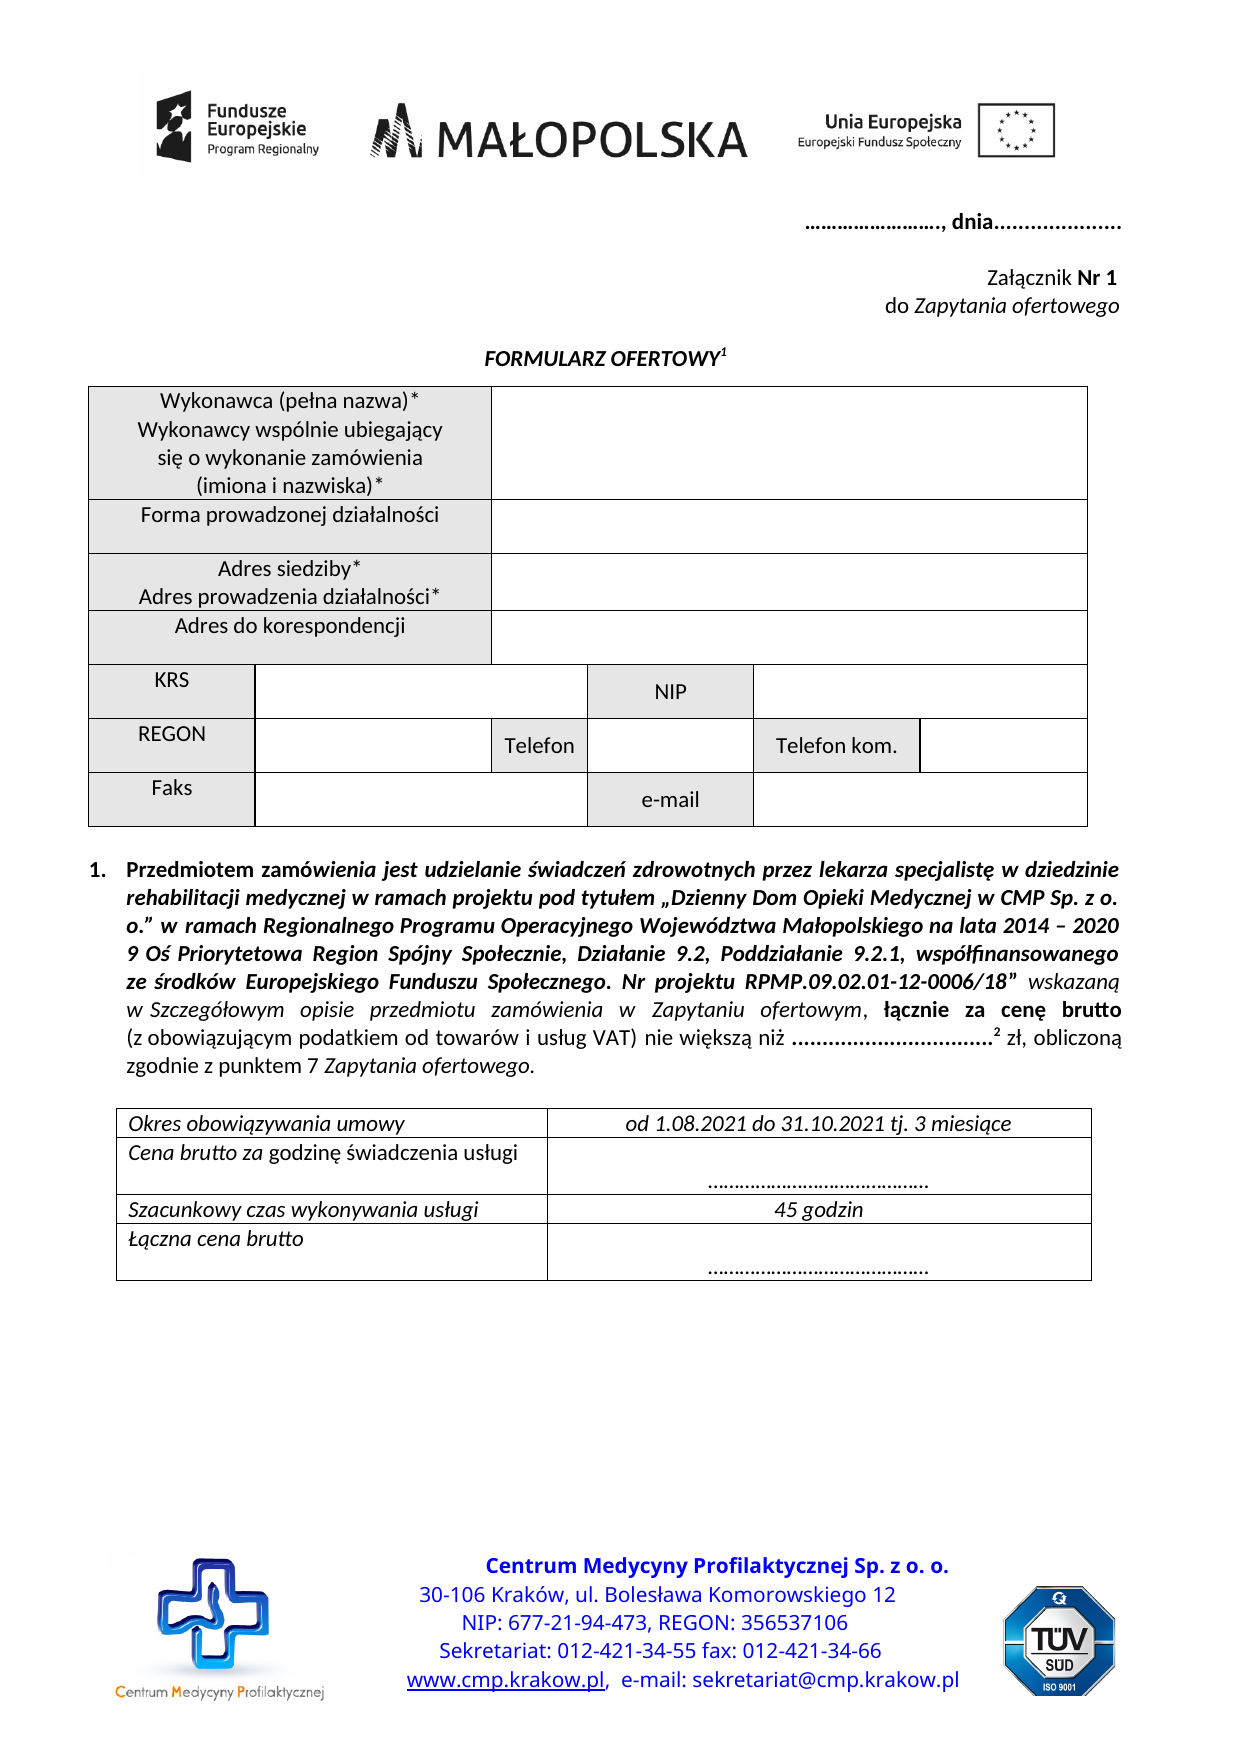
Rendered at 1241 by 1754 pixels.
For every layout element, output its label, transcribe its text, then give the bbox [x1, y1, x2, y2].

table_cell …………………………………… [548, 1224, 1091, 1280]
table_header Okres obowiązywania umowy [117, 1109, 547, 1137]
text ……………………., dnia..................... [89, 207, 1122, 236]
table_cell 45 godzin [548, 1195, 1091, 1223]
table_cell Szacunkowy czas wykonywania usługi [117, 1195, 547, 1223]
table_cell Łączna cena brutto [117, 1224, 547, 1280]
table_cell Adres siedziby* Adres prowadzenia działalności* [89, 554, 491, 610]
table_cell [256, 665, 587, 718]
table_cell [588, 719, 753, 772]
table_cell Telefon kom. [754, 719, 919, 772]
table_cell Faks [89, 773, 254, 826]
table_cell NIP [588, 665, 753, 718]
table_cell [256, 773, 587, 826]
list Przedmiotem zamówienia jest udzielanie świadczeń zdrowotnych przez lekarza specjalistę w dziedzinie rehabilitacji medycznej w ramach projektu pod tytułem „Dzienny Dom Opieki Medycznej w CMP Sp. z o. o.” w ramach Regionalnego Programu Operacyjnego Województwa Małopolskiego na lata 2014 – 2020 9 Oś Priorytetowa Region Spójny Społecznie, Działanie 9.2, Poddziałanie 9.2.1, współfinansowanego ze środków Europejskiego Funduszu Społecznego. Nr projektu RPMP.09.02.01-12-0006/18” wskazaną w Szczegółowym opisie przedmiotu zamówienia w Zapytaniu ofertowym, łącznie za cenę brutto (z obowiązującym podatkiem od towarów i usług VAT) nie większą niż .................................2 zł, obliczoną zgodnie z punktem 7 Zapytania ofertowego. [89, 855, 1122, 1079]
table_cell [754, 665, 1087, 718]
table_header Wykonawca (pełna nazwa)* Wykonawcy wspólnie ubiegający się o wykonanie zamówienia (imiona i nazwiska)* [89, 387, 491, 499]
table_cell [492, 611, 1087, 664]
table_header od 1.08.2021 do 31.10.2021 tj. 3 miesiące [548, 1109, 1091, 1137]
picture [139, 72, 1072, 180]
table_cell Adres do korespondencji [89, 611, 491, 664]
table_cell [921, 719, 1087, 772]
table_cell Telefon [492, 719, 587, 772]
table_cell e-mail [588, 773, 753, 826]
picture [1003, 1586, 1116, 1696]
table_cell [256, 719, 491, 772]
text Załącznik Nr 1 do Zapytania ofertowego [89, 263, 1122, 319]
table_cell …………………………………… [548, 1138, 1091, 1194]
table_header [492, 387, 1087, 499]
table_cell REGON [89, 719, 254, 772]
picture [107, 1551, 333, 1702]
text FORMULARZ OFERTOWY1 [89, 344, 1122, 372]
table_cell [754, 773, 1087, 826]
table_cell KRS [89, 665, 254, 718]
table_cell [492, 554, 1087, 610]
table_cell [492, 500, 1087, 553]
table_cell Cena brutto za godzinę świadczenia usługi [117, 1138, 547, 1194]
table_cell Forma prowadzonej działalności [89, 500, 491, 553]
